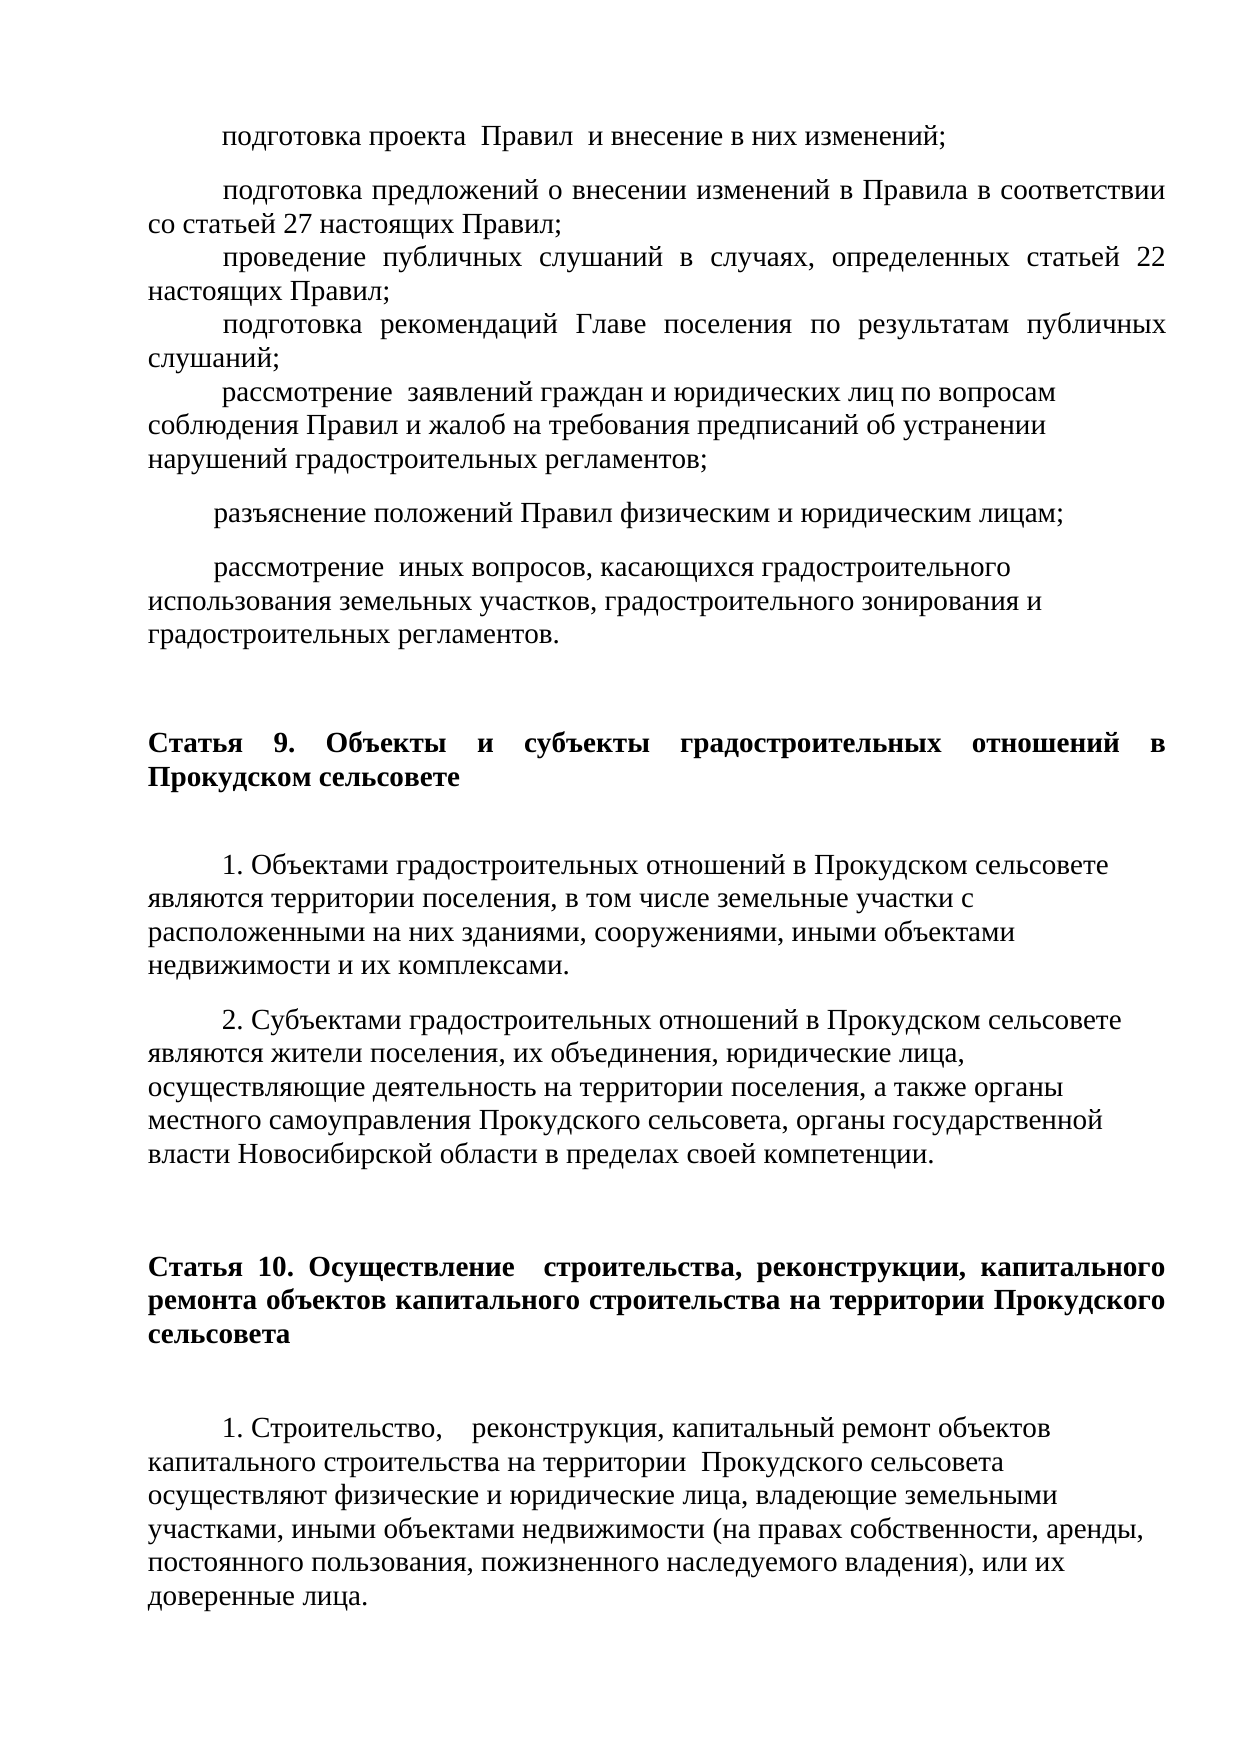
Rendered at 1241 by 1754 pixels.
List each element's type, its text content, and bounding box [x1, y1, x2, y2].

text подготовка рекомендаций Главе поселения по результатам публичных слушаний; [148, 307, 1167, 374]
text разъяснение положений Правил физическим и юридическим лицам; [148, 495, 1167, 529]
text рассмотрение иных вопросов, касающихся градостроительного использования земельных участков, градостроительного зонирования и градостроительных регламентов. [148, 549, 1167, 650]
text рассмотрение заявлений граждан и юридических лиц по вопросам соблюдения Правил и жалоб на требования предписаний об устранении нарушений градостроительных регламентов; [148, 374, 1167, 474]
text 1. Строительство, реконструкция, капитальный ремонт объектов капитального строительства на территории Прокудского сельсовета осуществляют физические и юридические лица, владеющие земельными участками, иными объектами недвижимости (на правах собственности, аренды, постоянного пользования, пожизненного наследуемого владения), или их доверенные лица. [148, 1410, 1167, 1611]
text 1. Объектами градостроительных отношений в Прокудском сельсовете являются территории поселения, в том числе земельные участки с расположенными на них зданиями, сооружениями, иными объектами недвижимости и их комплексами. [148, 847, 1167, 981]
subtitle Статья 10. Осуществление строительства, реконструкции, капитального ремонта объектов капитального строительства на территории Прокудского сельсовета [148, 1249, 1167, 1349]
text 2. Субъектами градостроительных отношений в Прокудском сельсовете являются жители поселения, их объединения, юридические лица, осуществляющие деятельность на территории поселения, а также органы местного самоуправления Прокудского сельсовета, органы государственной власти Новосибирской области в пределах своей компетенции. [148, 1002, 1167, 1169]
text подготовка предложений о внесении изменений в Правила в соответствии со статьей 27 настоящих Правил; [148, 172, 1167, 239]
text подготовка проекта Правил и внесение в них изменений; [148, 118, 1167, 152]
subtitle Статья 9. Объекты и субъекты градостроительных отношений в Прокудском сельсовете [148, 725, 1167, 792]
text проведение публичных слушаний в случаях, определенных статьей 22 настоящих Правил; [148, 239, 1167, 307]
